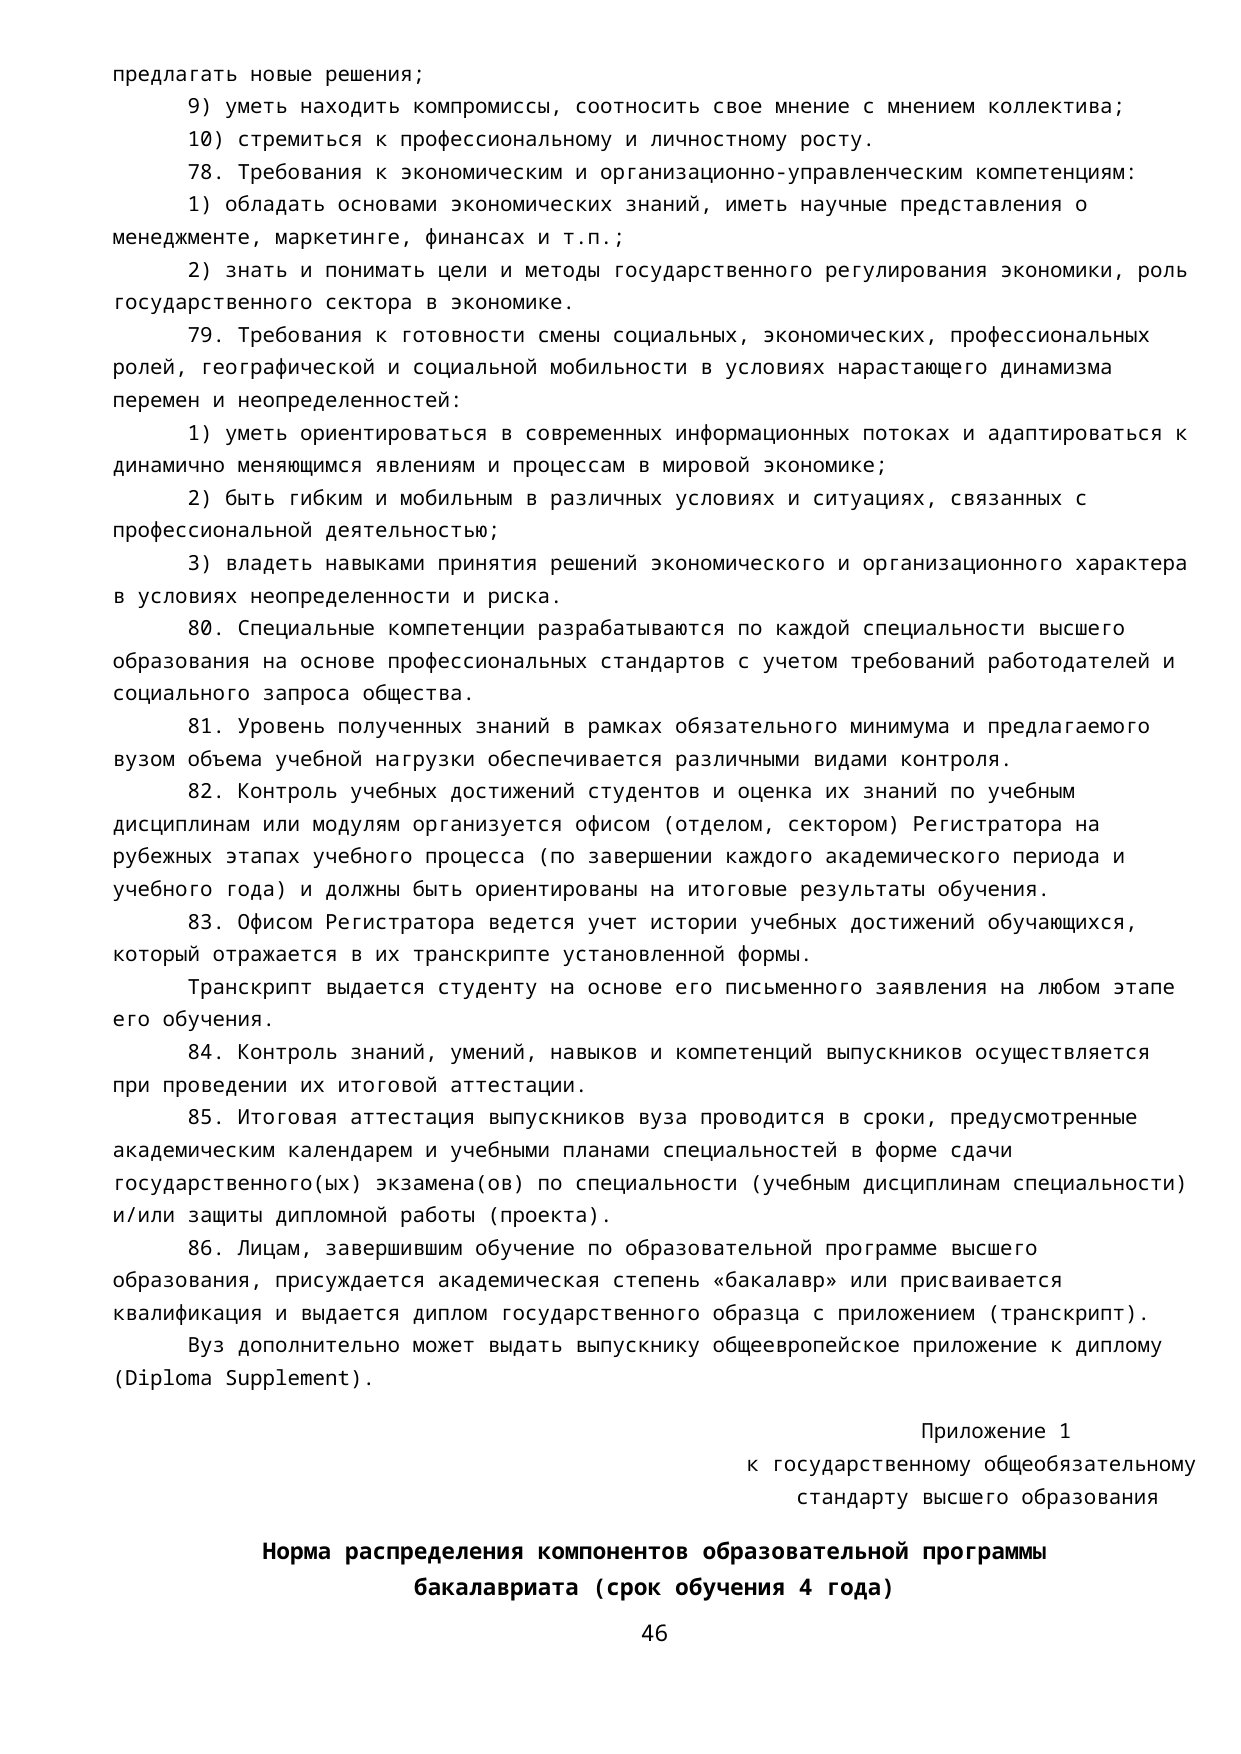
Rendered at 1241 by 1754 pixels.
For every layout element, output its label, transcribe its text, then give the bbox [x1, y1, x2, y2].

text Приложение 1 к государственному общеобязательному стандарту высшего образования [112, 1417, 1196, 1510]
text Норма распределения компонентов образовательной программы бакалавриата (срок обучения 4 года) [112, 1535, 1196, 1602]
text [112, 59, 1196, 1392]
